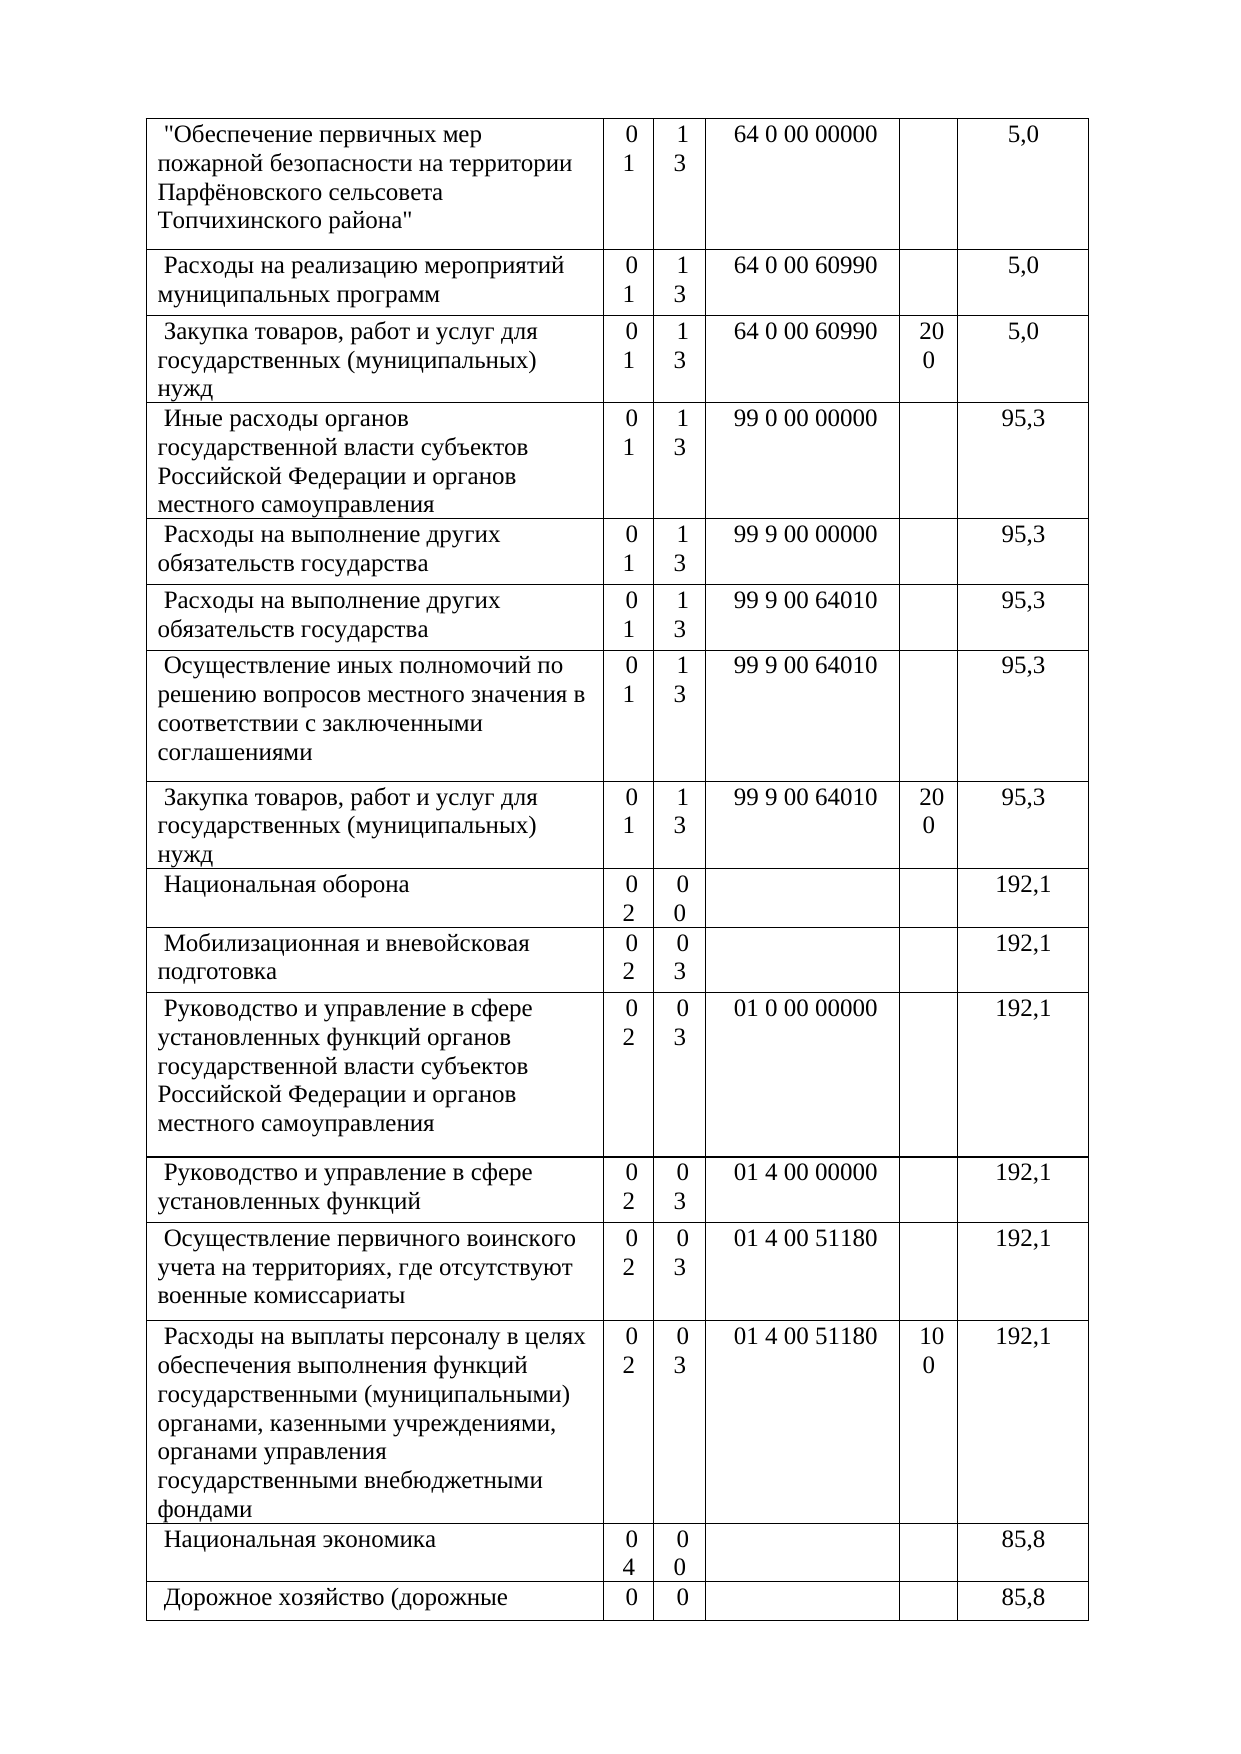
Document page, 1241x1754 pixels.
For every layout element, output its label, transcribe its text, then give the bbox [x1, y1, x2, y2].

table_cell [900, 1524, 957, 1581]
table_cell 13 [654, 403, 705, 518]
table_cell 85,8 [958, 1582, 1088, 1620]
table_cell 03 [654, 993, 705, 1156]
table_cell 03 [654, 928, 705, 992]
table_cell 95,3 [958, 585, 1088, 649]
table_cell 95,3 [958, 403, 1088, 518]
table_cell 01 [604, 519, 653, 584]
table_cell 04 [604, 1524, 653, 1581]
table_cell Мобилизационная и вневойсковая подготовка [147, 928, 603, 992]
table_cell [900, 519, 957, 584]
table_cell 01 [604, 403, 653, 518]
table_cell 01 0 00 00000 [706, 993, 899, 1156]
table_cell [900, 585, 957, 649]
table_cell 13 [654, 119, 705, 249]
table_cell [147, 250, 603, 315]
table_cell 13 [654, 250, 705, 315]
table_cell 09 [654, 1582, 705, 1620]
table_cell 02 [604, 869, 653, 927]
table_cell 13 [654, 585, 705, 649]
table_cell 01 4 00 51180 [706, 1223, 899, 1320]
table_cell 99 9 00 64010 [706, 782, 899, 868]
table_cell 01 [604, 651, 653, 781]
table_cell 200 [900, 316, 957, 402]
table_cell 64 0 00 00000 [706, 119, 899, 249]
table_cell [706, 869, 899, 927]
table_cell 13 [654, 519, 705, 584]
table_cell 00 [654, 1524, 705, 1581]
table_cell 01 [604, 585, 653, 649]
table_cell 64 0 00 60990 [706, 316, 899, 402]
table_cell 01 4 00 51180 [706, 1321, 899, 1523]
table_cell 02 [604, 928, 653, 992]
table_cell 95,3 [958, 651, 1088, 781]
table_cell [147, 1582, 603, 1620]
table_cell 02 [604, 1223, 653, 1320]
table_cell Расходы на выполнение других обязательств государства [147, 519, 603, 584]
table_cell 13 [654, 316, 705, 402]
table_cell Национальная оборона [147, 869, 603, 927]
table_cell 192,1 [958, 1158, 1088, 1222]
table_cell Закупка товаров, работ и услуг для государственных (муниципальных) нужд [147, 782, 603, 868]
table_cell [900, 119, 957, 249]
table_cell [900, 1158, 957, 1222]
table_cell 02 [604, 1321, 653, 1523]
table_cell 02 [604, 993, 653, 1156]
table_cell 5,0 [958, 250, 1088, 315]
table_cell Расходы на выплаты персоналу в целях обеспечения выполнения функций государственными (муниципальными) органами, казенными учреждениями, органами управления государственными внебюджетными фондами [147, 1321, 603, 1523]
table_cell [900, 1223, 957, 1320]
table_cell [900, 651, 957, 781]
table_cell 192,1 [958, 1223, 1088, 1320]
table_cell 99 9 00 64010 [706, 651, 899, 781]
table_cell Осуществление иных полномочий по решению вопросов местного значения в соответствии с заключенными соглашениями [147, 651, 603, 781]
table_cell 00 [654, 869, 705, 927]
table_cell Руководство и управление в сфере установленных функций [147, 1158, 603, 1222]
table_cell Расходы на выполнение других обязательств государства [147, 585, 603, 649]
table_cell 192,1 [958, 1321, 1088, 1523]
table_cell 64 0 00 60990 [706, 250, 899, 315]
table_cell 5,0 [958, 316, 1088, 402]
table_cell [706, 928, 899, 992]
table_cell 01 4 00 00000 [706, 1158, 899, 1222]
table_cell 01 [604, 250, 653, 315]
table_cell "Обеспечение первичных мер пожарной безопасности на территории Парфёновского сельсовета Топчихинского района" [147, 119, 603, 249]
table_cell 192,1 [958, 993, 1088, 1156]
table_cell Закупка товаров, работ и услуг для государственных (муниципальных) нужд [147, 316, 603, 402]
table_cell 85,8 [958, 1524, 1088, 1581]
table_cell [900, 993, 957, 1156]
table_cell 95,3 [958, 519, 1088, 584]
table_cell 13 [654, 651, 705, 781]
table_cell [900, 869, 957, 927]
table_cell [706, 1524, 899, 1581]
table_cell [900, 250, 957, 315]
table_cell [706, 1582, 899, 1620]
table_cell [900, 928, 957, 992]
table_cell Руководство и управление в сфере установленных функций органов государственной власти субъектов Российской Федерации и органов местного самоуправления [147, 993, 603, 1156]
table_cell 99 9 00 64010 [706, 585, 899, 649]
table_cell 99 0 00 00000 [706, 403, 899, 518]
table_cell 13 [654, 782, 705, 868]
table_cell 5,0 [958, 119, 1088, 249]
table_cell [900, 1582, 957, 1620]
table_cell 99 9 00 00000 [706, 519, 899, 584]
table_cell 01 [604, 119, 653, 249]
table_cell 95,3 [958, 782, 1088, 868]
table_cell 100 [900, 1321, 957, 1523]
table_cell 200 [900, 782, 957, 868]
table_cell Национальная экономика [147, 1524, 603, 1581]
table_cell Осуществление первичного воинского учета на территориях, где отсутствуют военные комиссариаты [147, 1223, 603, 1320]
table_cell Иные расходы органов государственной власти субъектов Российской Федерации и органов местного самоуправления [147, 403, 603, 518]
table_cell 02 [604, 1158, 653, 1222]
table_cell 04 [604, 1582, 653, 1620]
table_cell 03 [654, 1158, 705, 1222]
table_cell [900, 403, 957, 518]
table_cell 01 [604, 782, 653, 868]
table_cell 01 [604, 316, 653, 402]
table_cell 192,1 [958, 928, 1088, 992]
table_cell 03 [654, 1223, 705, 1320]
table_cell 192,1 [958, 869, 1088, 927]
table_cell 03 [654, 1321, 705, 1523]
